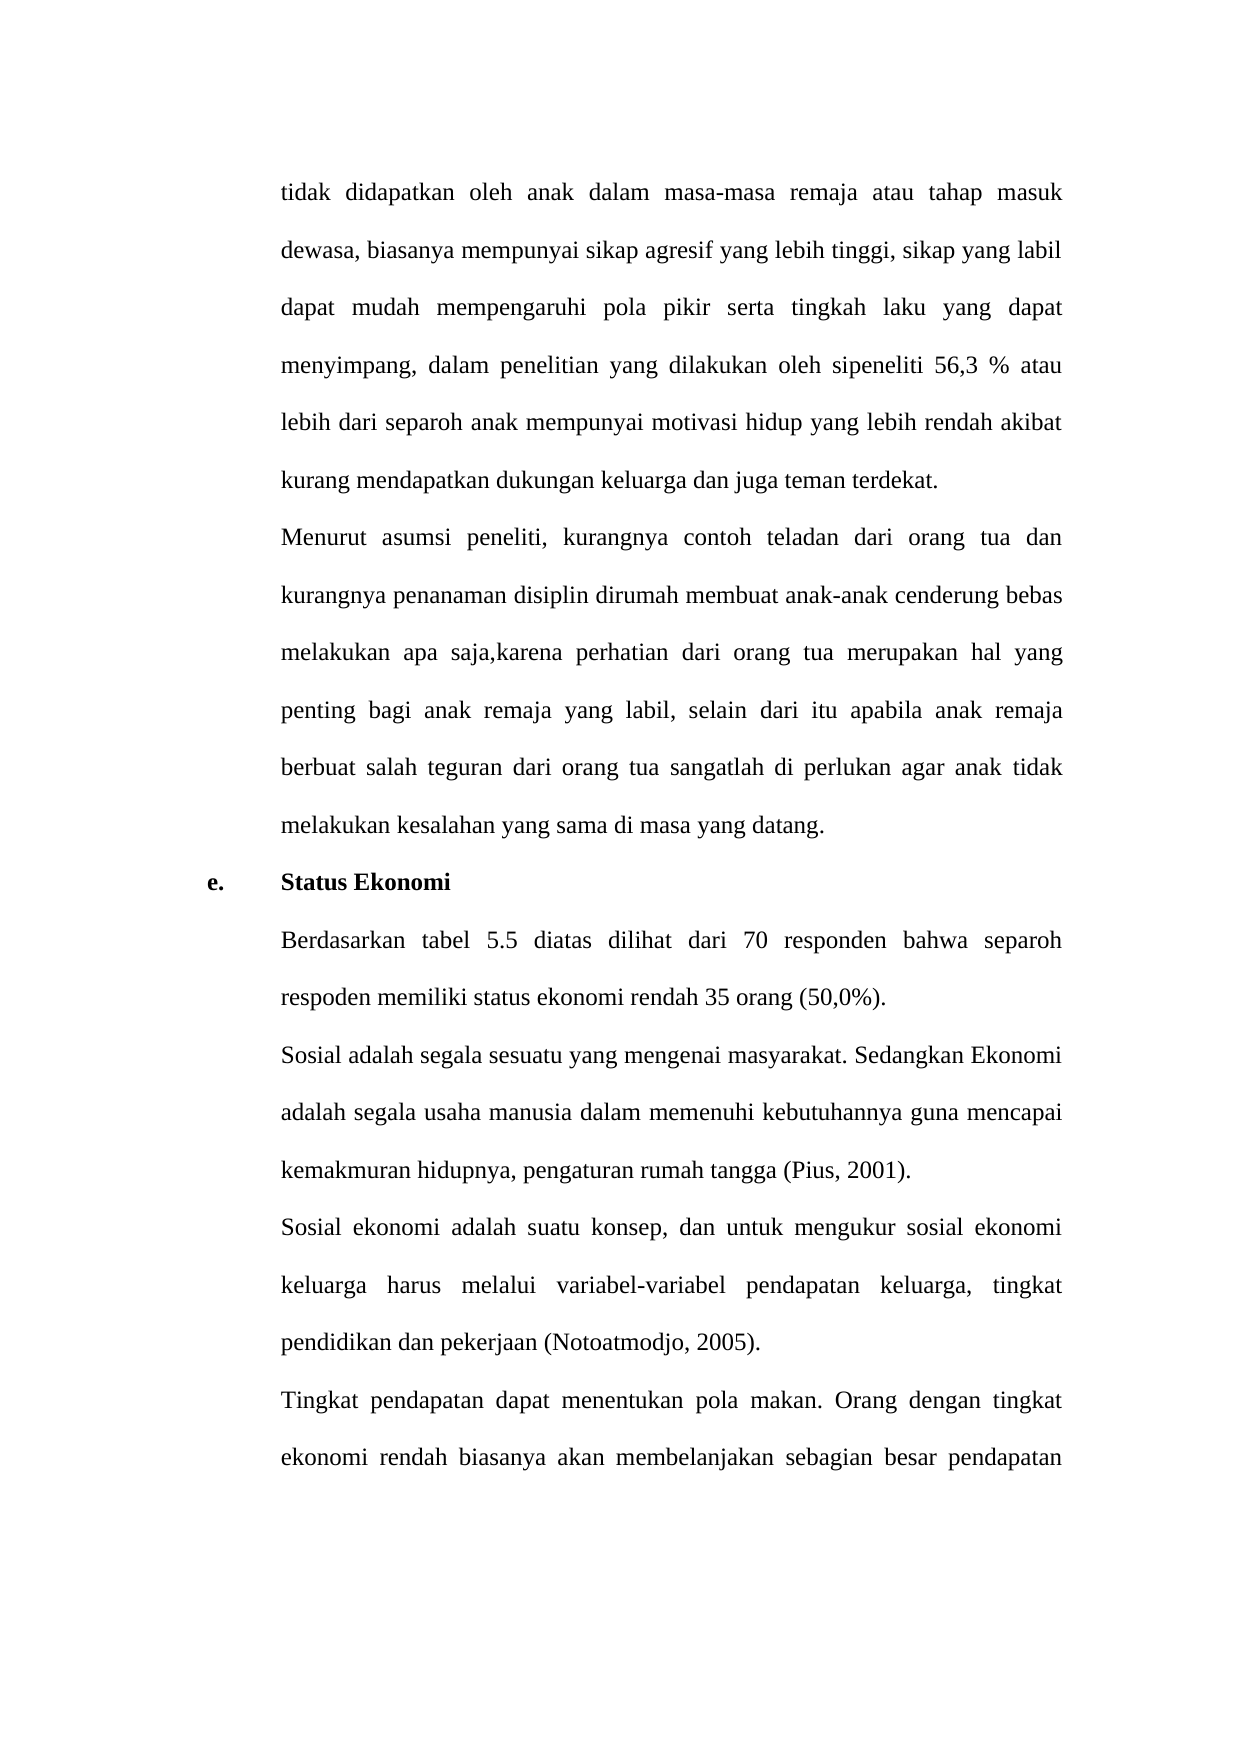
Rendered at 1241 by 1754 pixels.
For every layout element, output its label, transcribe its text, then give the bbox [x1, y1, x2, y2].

list Sosial ekonomi adalah suatu konsep, dan untuk mengukur sosial ekonomi keluarga harus melalui variabel-variabel pendapatan keluarga, tingkat pendidikan dan pekerjaan (Notoatmodjo, 2005). [281, 1212, 1063, 1356]
list Menurut asumsi peneliti, kurangnya contoh teladan dari orang tua dan kurangnya penanaman disiplin dirumah membuat anak-anak cenderung bebas melakukan apa saja,karena perhatian dari orang tua merupakan hal yang penting bagi anak remaja yang labil, selain dari itu apabila anak remaja berbuat salah teguran dari orang tua sangatlah di perlukan agar anak tidak melakukan kesalahan yang sama di masa yang datang. [281, 522, 1063, 838]
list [281, 1385, 1063, 1471]
list Sosial adalah segala sesuatu yang mengenai masyarakat. Sedangkan Ekonomi adalah segala usaha manusia dalam memenuhi kebutuhannya guna mencapai kemakmuran hidupnya, pengaturan rumah tangga (Pius, 2001). [281, 1040, 1063, 1183]
list Berdasarkan tabel 5.5 diatas dilihat dari 70 responden bahwa separoh respoden memiliki status ekonomi rendah 35 orang (50,0%). [281, 925, 1063, 1011]
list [281, 177, 1063, 493]
list Status Ekonomi [207, 867, 1063, 896]
